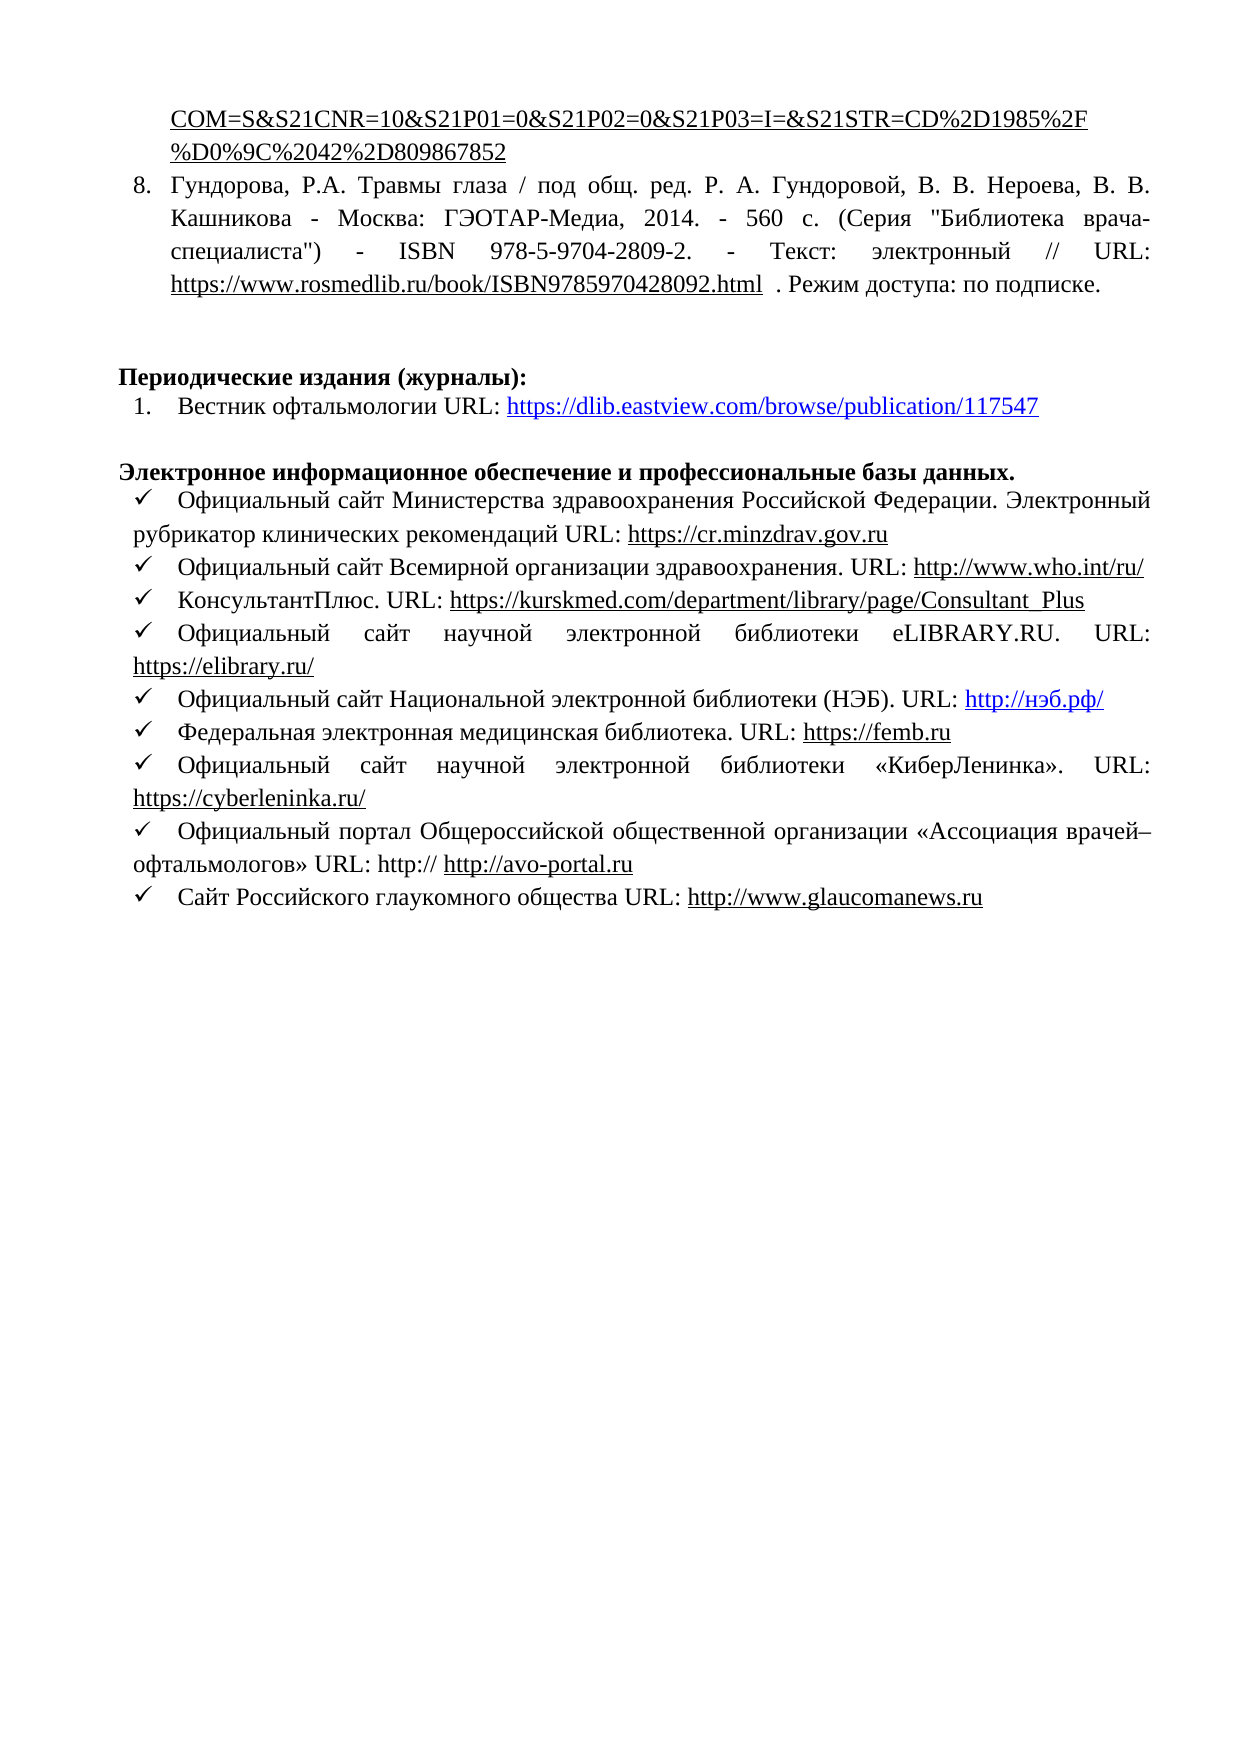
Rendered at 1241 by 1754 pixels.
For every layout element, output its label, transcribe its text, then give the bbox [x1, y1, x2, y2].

list Гундорова, Р.А. Травмы глаза / под общ. ред. Р. А. Гундоровой, В. В. Нероева, В. В. Кашникова - Москва: ГЭОТАР-Медиа, 2014. - 560 с. (Серия "Библиотека врача-специалиста") - ISBN 978-5-9704-2809-2. - Текст: электронный // URL: https://www.rosmedlib.ru/book/ISBN9785970428092.html . Режим доступа: по подписке. [133, 170, 1152, 298]
list Сайт Российского глаукомного общества URL: http://www.glaucomanews.ru [133, 882, 1152, 911]
list Официальный сайт научной электронной библиотеки eLIBRARY.RU. URL: https://elibrary.ru/ [133, 618, 1152, 679]
list КонсультантПлюс. URL: https://kurskmed.com/department/library/page/Consultant_Plus [133, 585, 1152, 613]
list Официальный сайт Министерства здравоохранения Российской Федерации. Электронный рубрикатор клинических рекомендаций URL: https://cr.minzdrav.gov.ru [133, 486, 1152, 547]
text Периодические издания (журналы): [118, 362, 1152, 391]
list Вестник офтальмологии URL: https://dlib.eastview.com/browse/publication/117547 [133, 391, 1152, 419]
list Официальный сайт Национальной электронной библиотеки (НЭБ). URL: http://нэб.рф/ [133, 684, 1152, 712]
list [133, 104, 1152, 166]
list Официальный портал Общероссийской общественной организации «Ассоциация врачей–офтальмологов» URL: http:// http://avo-portal.ru [133, 816, 1152, 878]
list Официальный сайт Всемирной организации здравоохранения. URL: http://www.who.int/ru/ [133, 552, 1152, 580]
list Электронное информационное обеспечение и профессиональные базы данных. [118, 457, 1152, 486]
list Официальный сайт научной электронной библиотеки «КиберЛенинка». URL: https://cyberleninka.ru/ [133, 750, 1152, 812]
list Федеральная электронная медицинская библиотека. URL: https://femb.ru [133, 717, 1152, 746]
